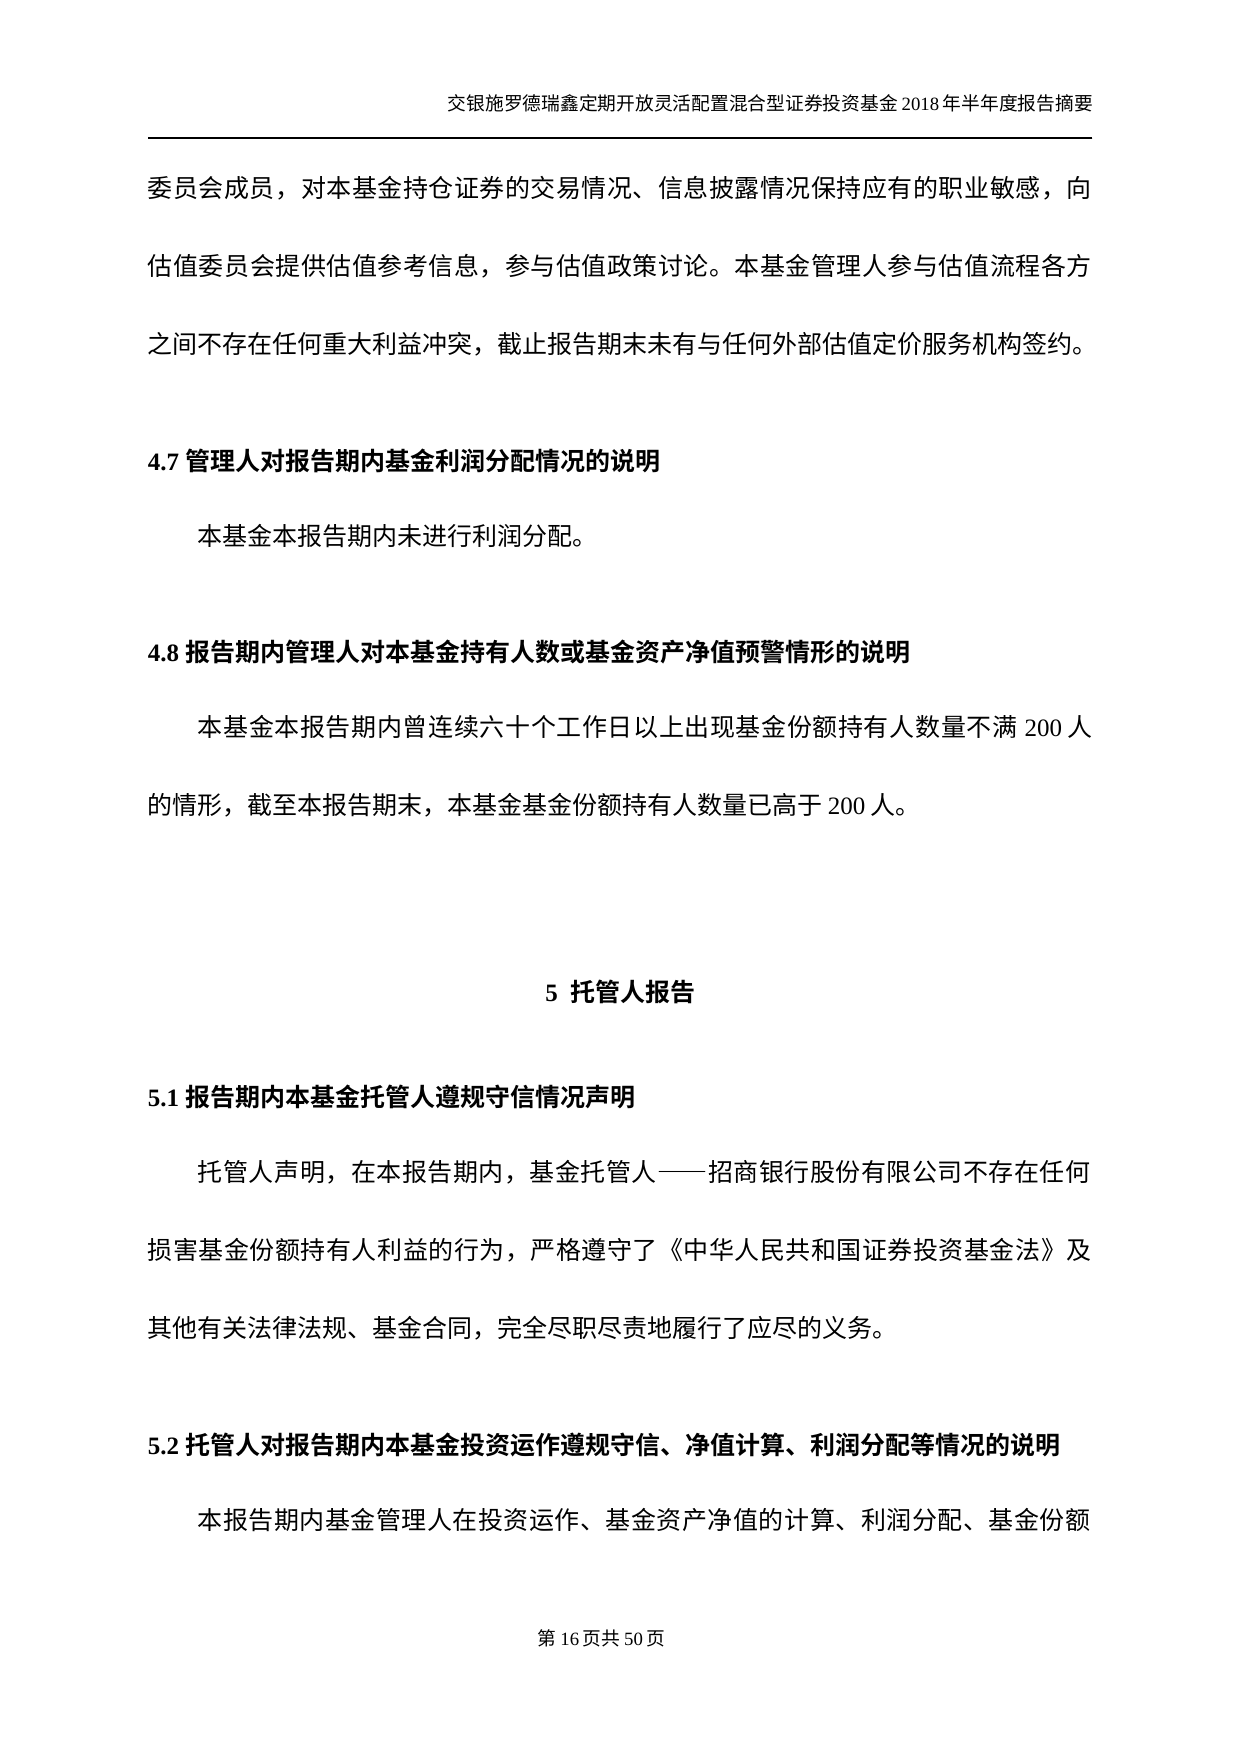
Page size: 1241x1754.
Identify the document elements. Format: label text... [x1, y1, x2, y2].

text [148, 1486, 1092, 1551]
subtitle 5.2 托管人对报告期内本基金投资运作遵规守信、净值计算、利润分配等情况的说明 [148, 1411, 1092, 1476]
text 本基金本报告期内未进行利润分配。 [148, 502, 1092, 567]
subtitle 4.8 报告期内管理人对本基金持有人数或基金资产净值预警情形的说明 [148, 618, 1092, 683]
subtitle 5 托管人报告 [148, 958, 1092, 1023]
subtitle 5.1 报告期内本基金托管人遵规守信情况声明 [148, 1063, 1092, 1128]
text 本基金本报告期内曾连续六十个工作日以上出现基金份额持有人数量不满200人的情形，截至本报告期末，本基金基金份额持有人数量已高于200人。 [148, 693, 1092, 836]
text 托管人声明，在本报告期内，基金托管人——招商银行股份有限公司不存在任何损害基金份额持有人利益的行为，严格遵守了《中华人民共和国证券投资基金法》及其他有关法律法规、基金合同，完全尽职尽责地履行了应尽的义务。 [148, 1138, 1092, 1359]
subtitle 4.7 管理人对报告期内基金利润分配情况的说明 [148, 427, 1092, 492]
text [148, 154, 1092, 375]
